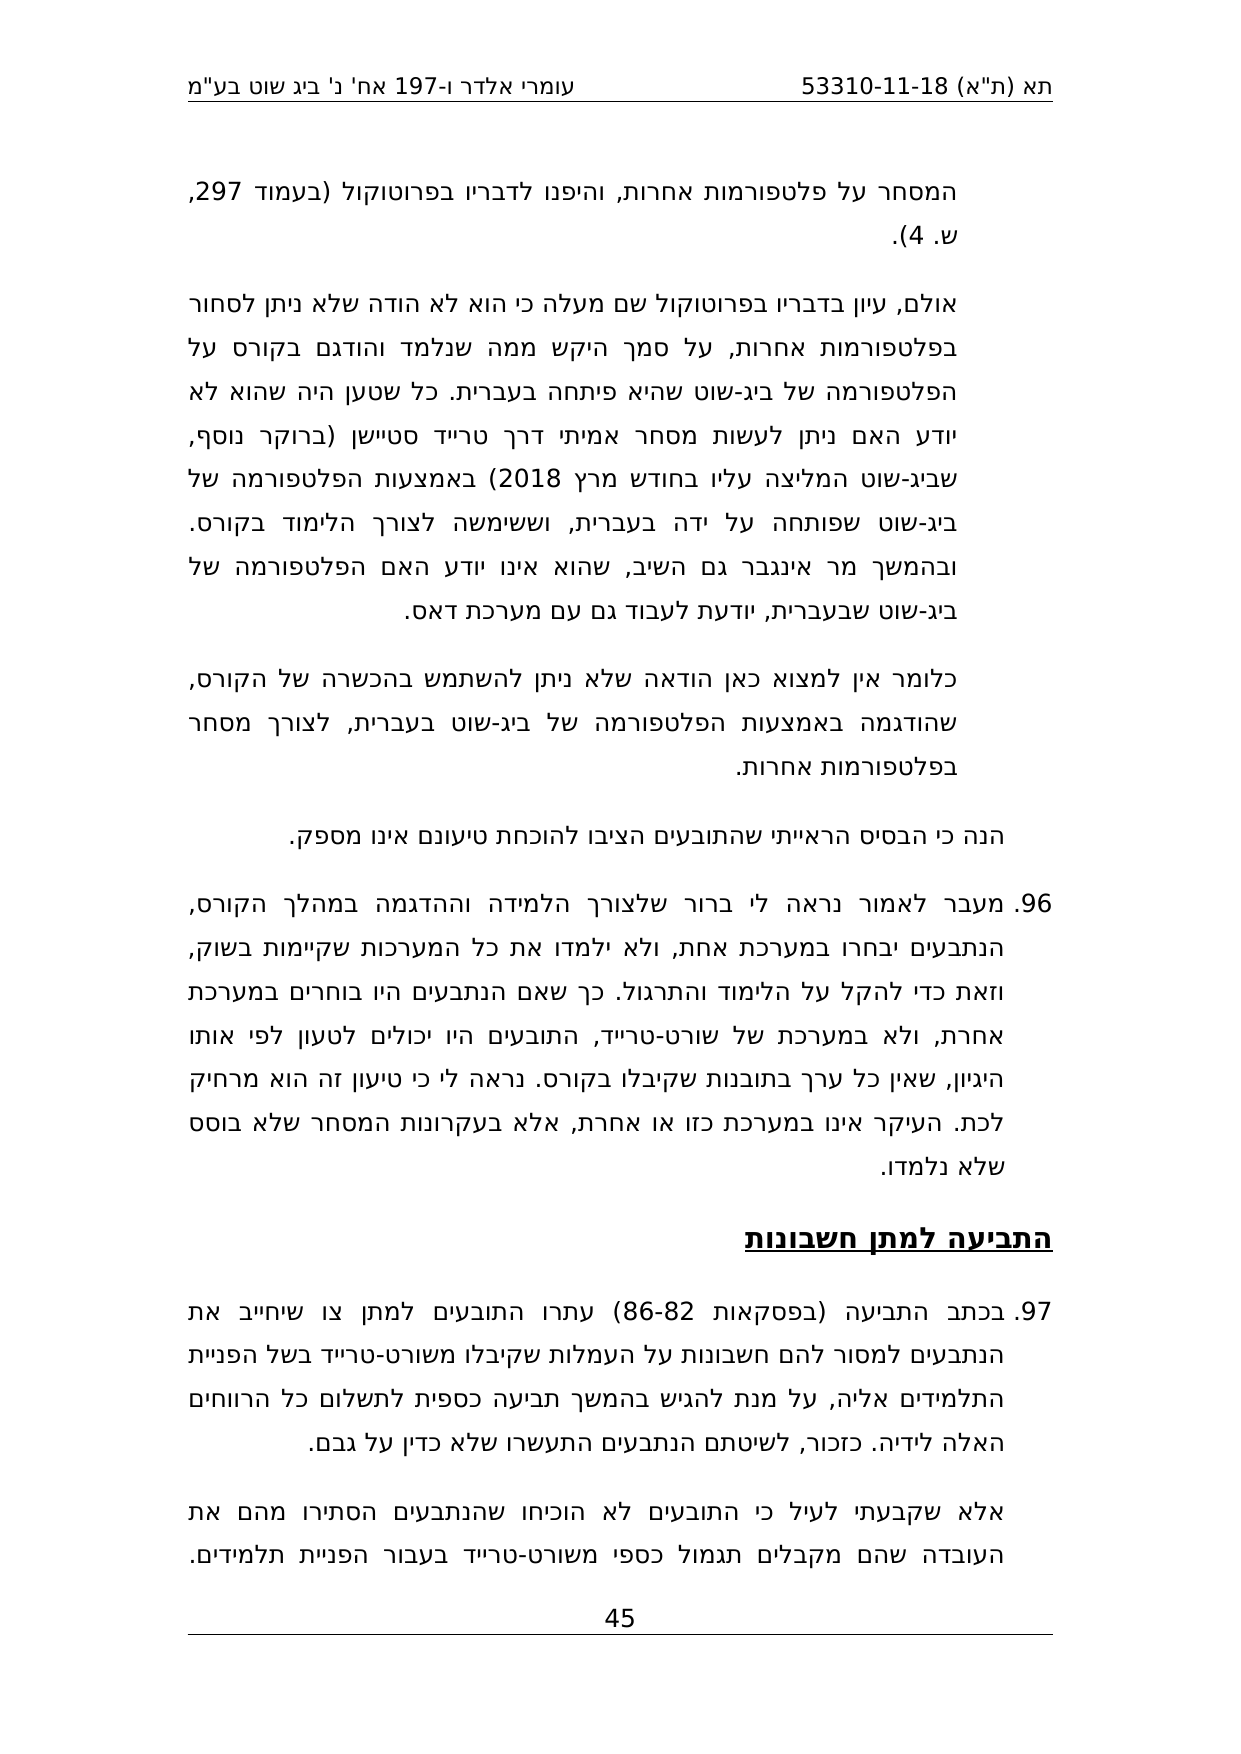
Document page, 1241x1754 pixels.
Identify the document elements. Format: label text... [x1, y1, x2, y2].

text אולם, עיון בדבריו בפרוטוקול שם מעלה כי הוא לא הודה שלא ניתן לסחור בפלטפורמות אחרות, על סמך היקש ממה שנלמד והודגם בקורס על הפלטפורמה של ביג-שוט שהיא פיתחה בעברית. כל שטען היה שהוא לא יודע האם ניתן לעשות מסחר אמיתי דרך טרייד סטיישן (ברוקר נוסף, שביג-שוט המליצה עליו בחודש מרץ 2018) באמצעות הפלטפורמה של ביג-שוט שפותחה על ידה בעברית, וששימשה לצורך הלימוד בקורס. ובהמשך מר אינגבר גם השיב, שהוא אינו יודע האם הפלטפורמה של ביג-שוט שבעברית, יודעת לעבוד גם עם מערכת דאס. [187, 290, 958, 625]
text כלומר אין למצוא כאן הודאה שלא ניתן להשתמש בהכשרה של הקורס, שהודגמה באמצעות הפלטפורמה של ביג-שוט בעברית, לצורך מסחר בפלטפורמות אחרות. [187, 665, 958, 781]
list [187, 177, 1005, 250]
text 96. מעבר לאמור נראה לי ברור שלצורך הלמידה וההדגמה במהלך הקורס, הנתבעים יבחרו במערכת אחת, ולא ילמדו את כל המערכות שקיימות בשוק, וזאת כדי להקל על הלימוד והתרגול. כך שאם הנתבעים היו בוחרים במערכת אחרת, ולא במערכת של שורט-טרייד, התובעים היו יכולים לטעון לפי אותו היגיון, שאין כל ערך בתובנות שקיבלו בקורס. נראה לי כי טיעון זה הוא מרחיק לכת. העיקר אינו במערכת כזו או אחרת, אלא בעקרונות המסחר שלא בוסס שלא נלמדו. [187, 890, 1053, 1181]
text הנה כי הבסיס הראייתי שהתובעים הציבו להוכחת טיעונם אינו מספק. [235, 821, 1005, 850]
text התביעה למתן חשבונות [187, 1221, 1053, 1255]
text 97. בכתב התביעה (בפסקאות 86-82) עתרו התובעים למתן צו שיחייב את הנתבעים למסור להם חשבונות על העמלות שקיבלו משורט-טרייד בשל הפניית התלמידים אליה, על מנת להגיש בהמשך תביעה כספית לתשלום כל הרווחים האלה לידיה. כזכור, לשיטתם הנתבעים התעשרו שלא כדין על גבם. [187, 1297, 1053, 1457]
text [187, 1497, 1005, 1570]
